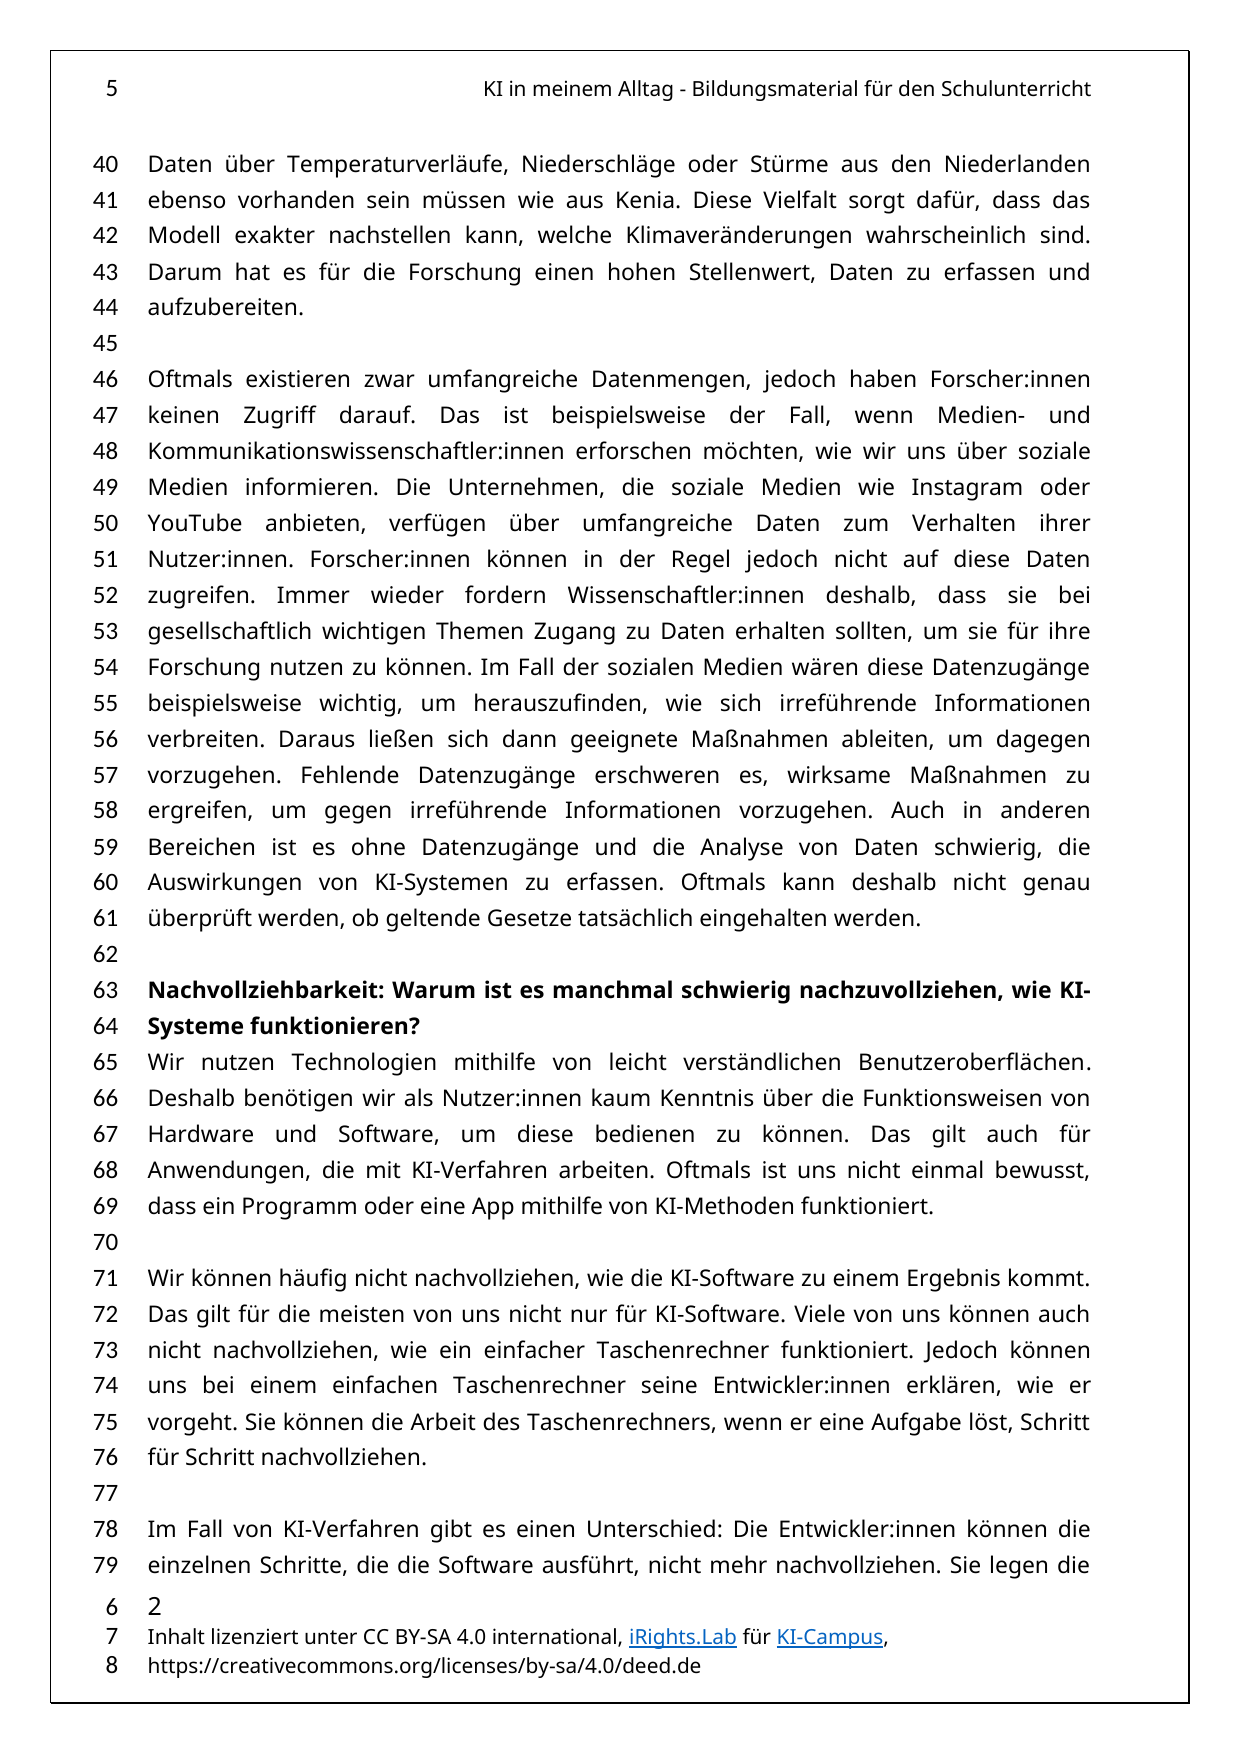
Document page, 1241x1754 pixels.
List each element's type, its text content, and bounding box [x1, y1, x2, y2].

text Oftmals existieren zwar umfangreiche Datenmengen, jedoch haben Forscher:innen keinen Zugriff darauf. Das ist beispielsweise der Fall, wenn Medien- und Kommunikationswissenschaftler:innen erforschen möchten, wie wir uns über soziale Medien informieren. Die Unternehmen, die soziale Medien wie Instagram oder YouTube anbieten, verfügen über umfangreiche Daten zum Verhalten ihrer Nutzer:innen. Forscher:innen können in der Regel jedoch nicht auf diese Daten zugreifen. Immer wieder fordern Wissenschaftler:innen deshalb, dass sie bei gesellschaftlich wichtigen Themen Zugang zu Daten erhalten sollten, um sie für ihre Forschung nutzen zu können. Im Fall der sozialen Medien wären diese Datenzugänge beispielsweise wichtig, um herauszufinden, wie sich irreführende Informationen verbreiten. Daraus ließen sich dann geeignete Maßnahmen ableiten, um dagegen vorzugehen. Fehlende Datenzugänge erschweren es, wirksame Maßnahmen zu ergreifen, um gegen irreführende Informationen vorzugehen. Auch in anderen Bereichen ist es ohne Datenzugänge und die Analyse von Daten schwierig, die Auswirkungen von KI-Systemen zu erfassen. Oftmals kann deshalb nicht genau überprüft werden, ob geltende Gesetze tatsächlich eingehalten werden. [147, 363, 1092, 933]
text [147, 148, 1092, 323]
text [147, 1513, 1092, 1580]
text Nachvollziehbarkeit: Warum ist es manchmal schwierig nachzuvollziehen, wie KI-Systeme funktionieren? [147, 974, 1092, 1041]
text Wir können häufig nicht nachvollziehen, wie die KI-Software zu einem Ergebnis kommt. Das gilt für die meisten von uns nicht nur für KI-Software. Viele von uns können auch nicht nachvollziehen, wie ein einfacher Taschenrechner funktioniert. Jedoch können uns bei einem einfachen Taschenrechner seine Entwickler:innen erklären, wie er vorgeht. Sie können die Arbeit des Taschenrechners, wenn er eine Aufgabe löst, Schritt für Schritt nachvollziehen. [147, 1262, 1092, 1473]
text Wir nutzen Technologien mithilfe von leicht verständlichen Benutzeroberflächen. Deshalb benötigen wir als Nutzer:innen kaum Kenntnis über die Funktionsweisen von Hardware und Software, um diese bedienen zu können. Das gilt auch für Anwendungen, die mit KI-Verfahren arbeiten. Oftmals ist uns nicht einmal bewusst, dass ein Programm oder eine App mithilfe von KI-Methoden funktioniert. [147, 1046, 1092, 1221]
